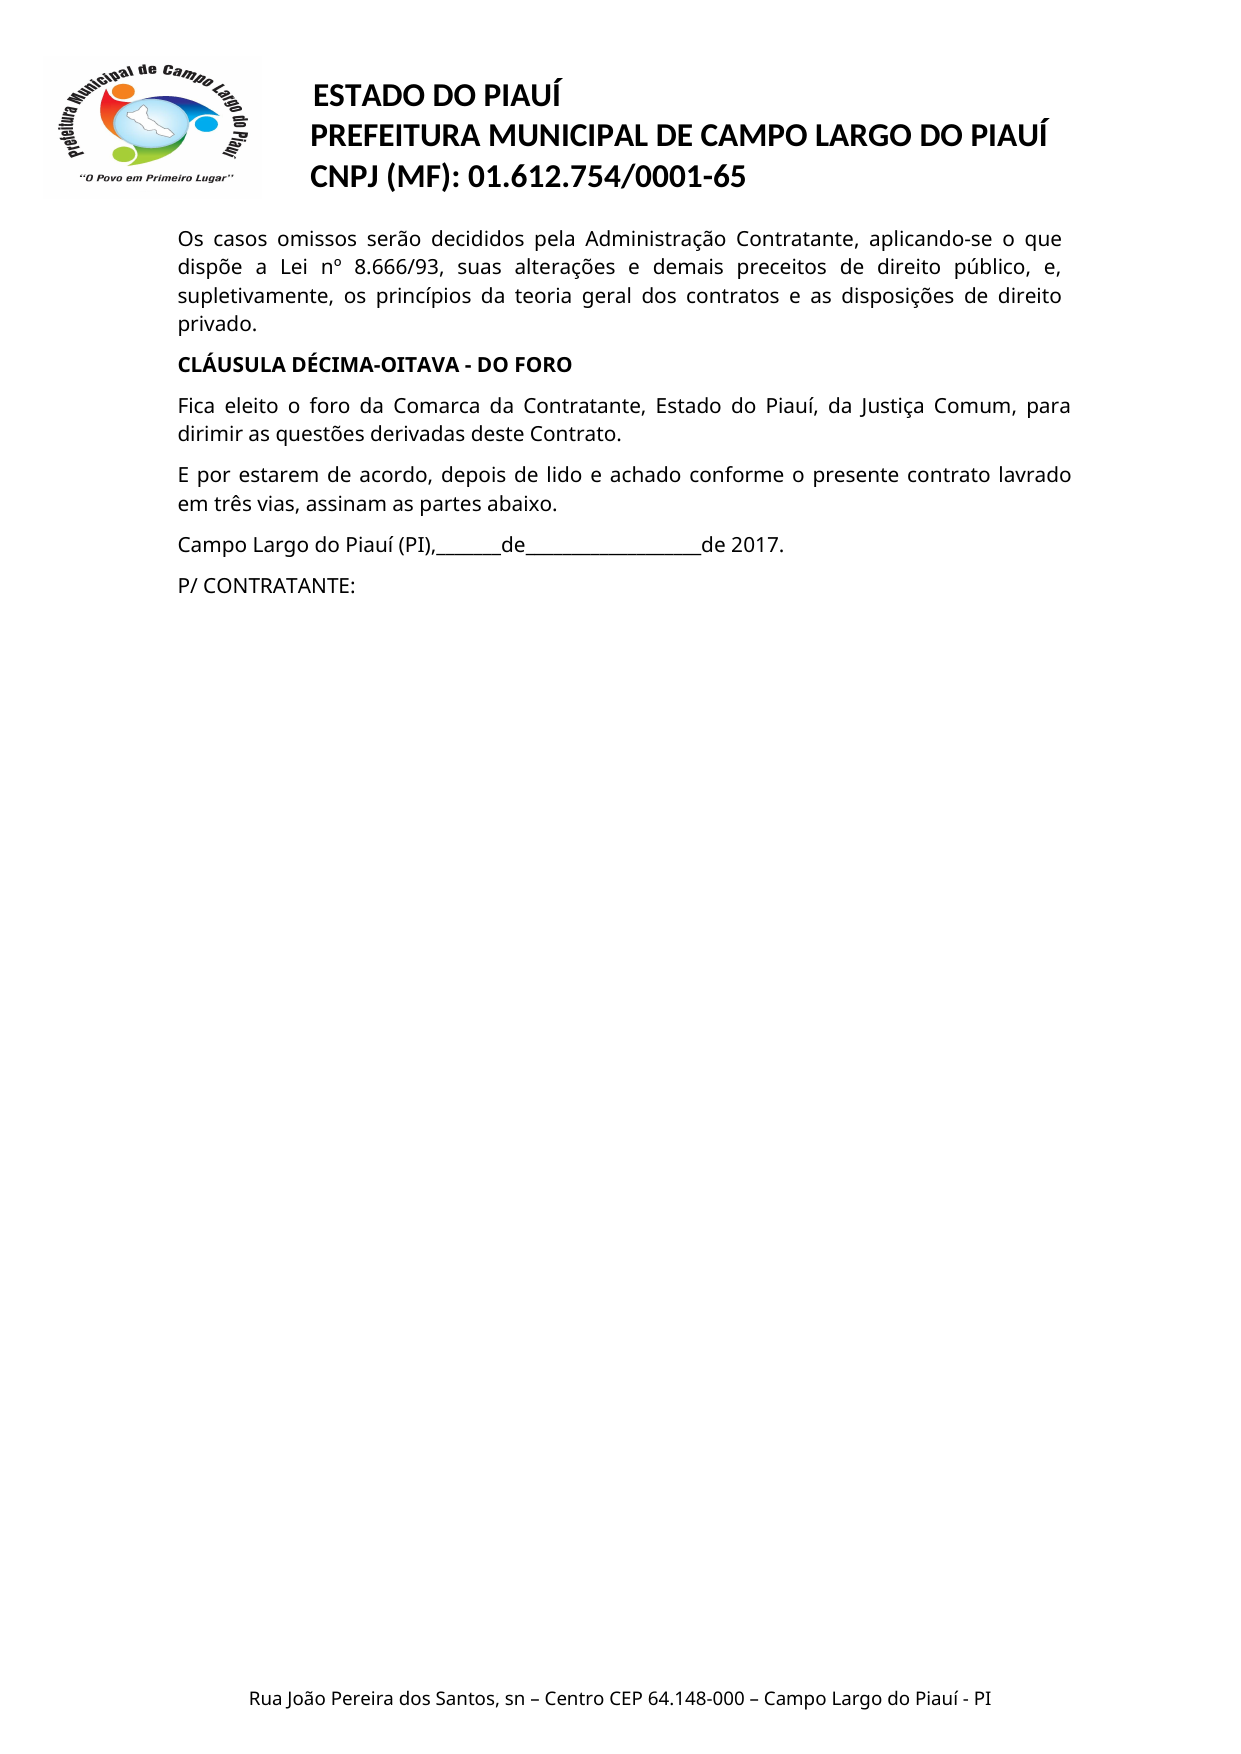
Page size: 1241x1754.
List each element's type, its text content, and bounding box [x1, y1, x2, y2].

picture [43, 56, 263, 199]
text Campo Largo do Piauí (PI),_______de___________________de 2017. [177, 530, 1072, 558]
text CLÁUSULA DÉCIMA-OITAVA - DO FORO [177, 350, 1072, 379]
text P/ CONTRATANTE: [177, 571, 1063, 599]
text Os casos omissos serão decididos pela Administração Contratante, aplicando-se o que dispõe a Lei nº 8.666/93, suas alterações e demais preceitos de direito público, e, supletivamente, os princípios da teoria geral dos contratos e as disposições de direito privado. [177, 224, 1063, 338]
text Fica eleito o foro da Comarca da Contratante, Estado do Piauí, da Justiça Comum, para dirimir as questões derivadas deste Contrato. [177, 391, 1072, 448]
text E por estarem de acordo, depois de lido e achado conforme o presente contrato lavrado em três vias, assinam as partes abaixo. [177, 461, 1072, 517]
